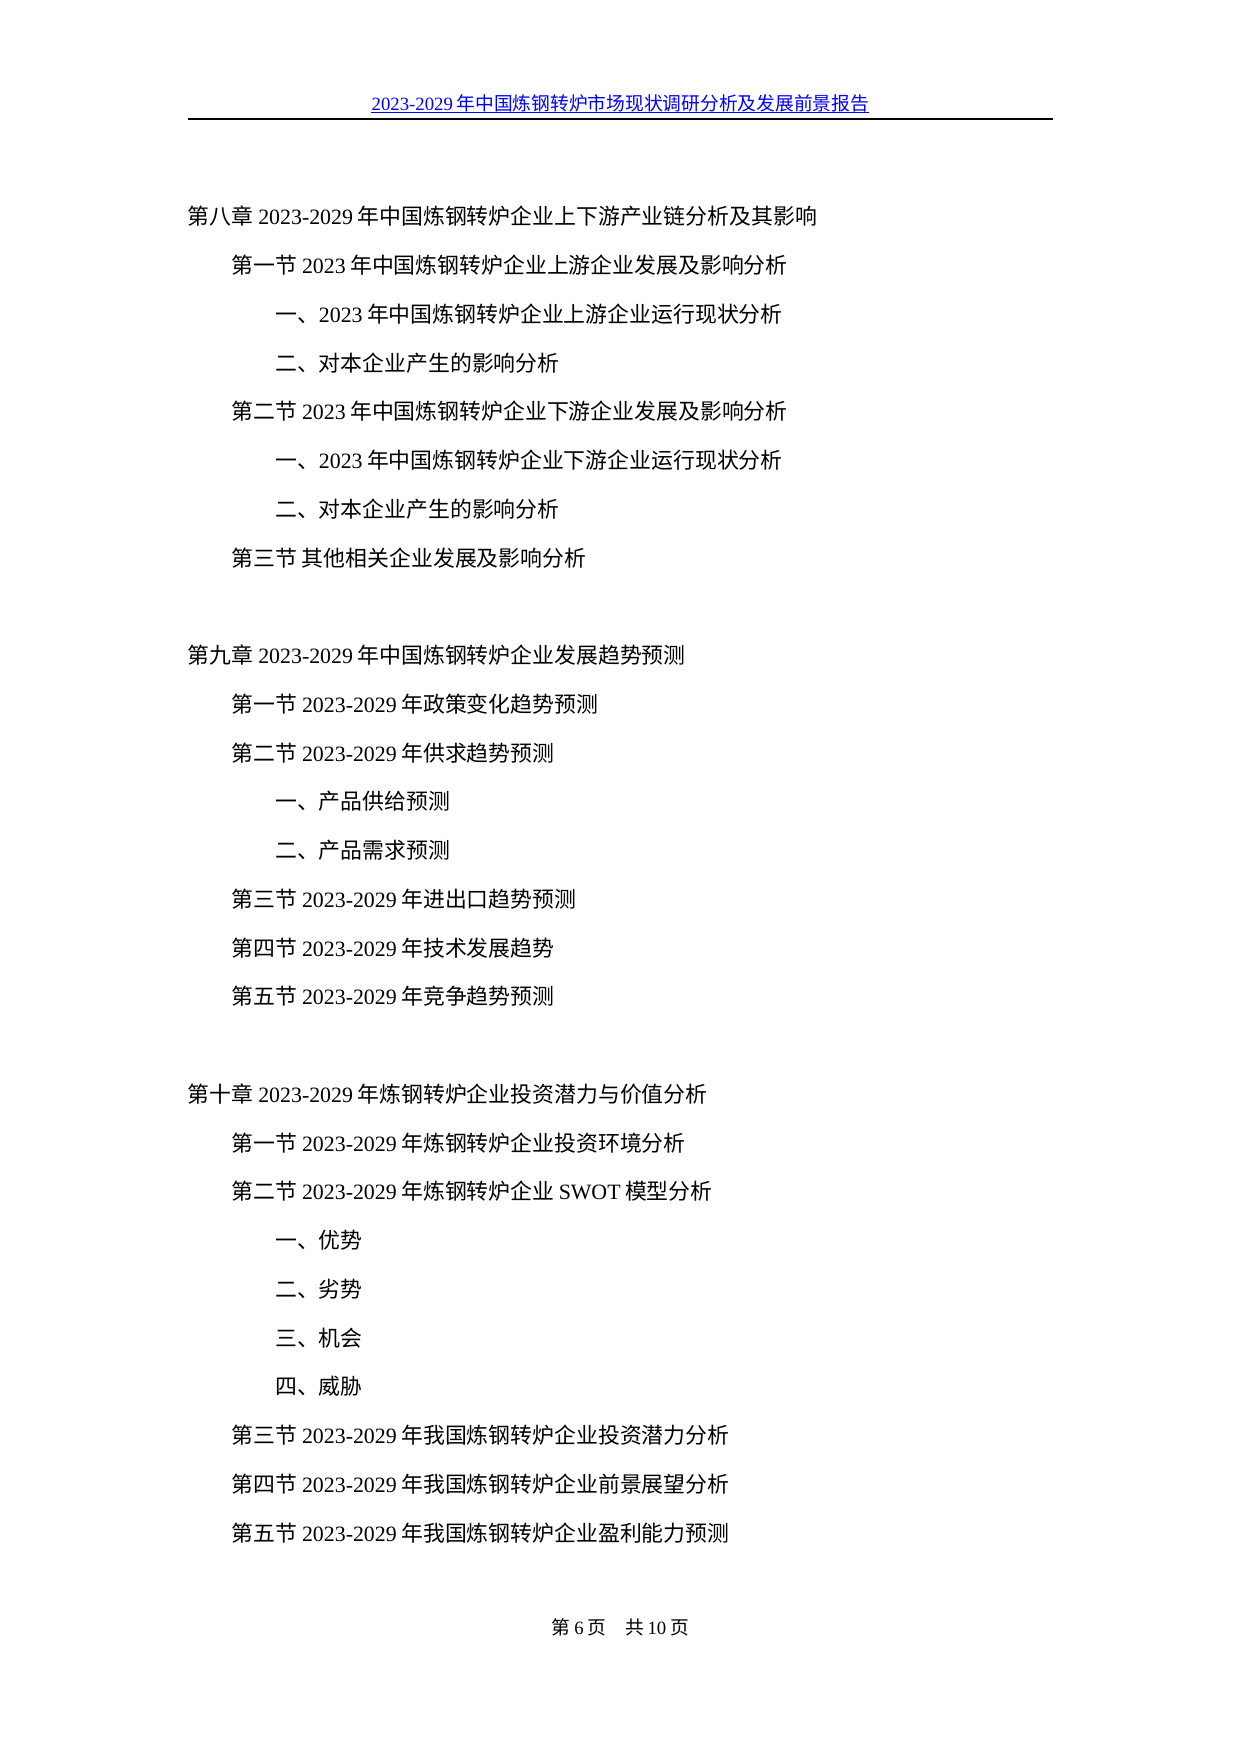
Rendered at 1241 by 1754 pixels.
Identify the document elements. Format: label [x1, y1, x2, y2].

text [187, 150, 1053, 1548]
